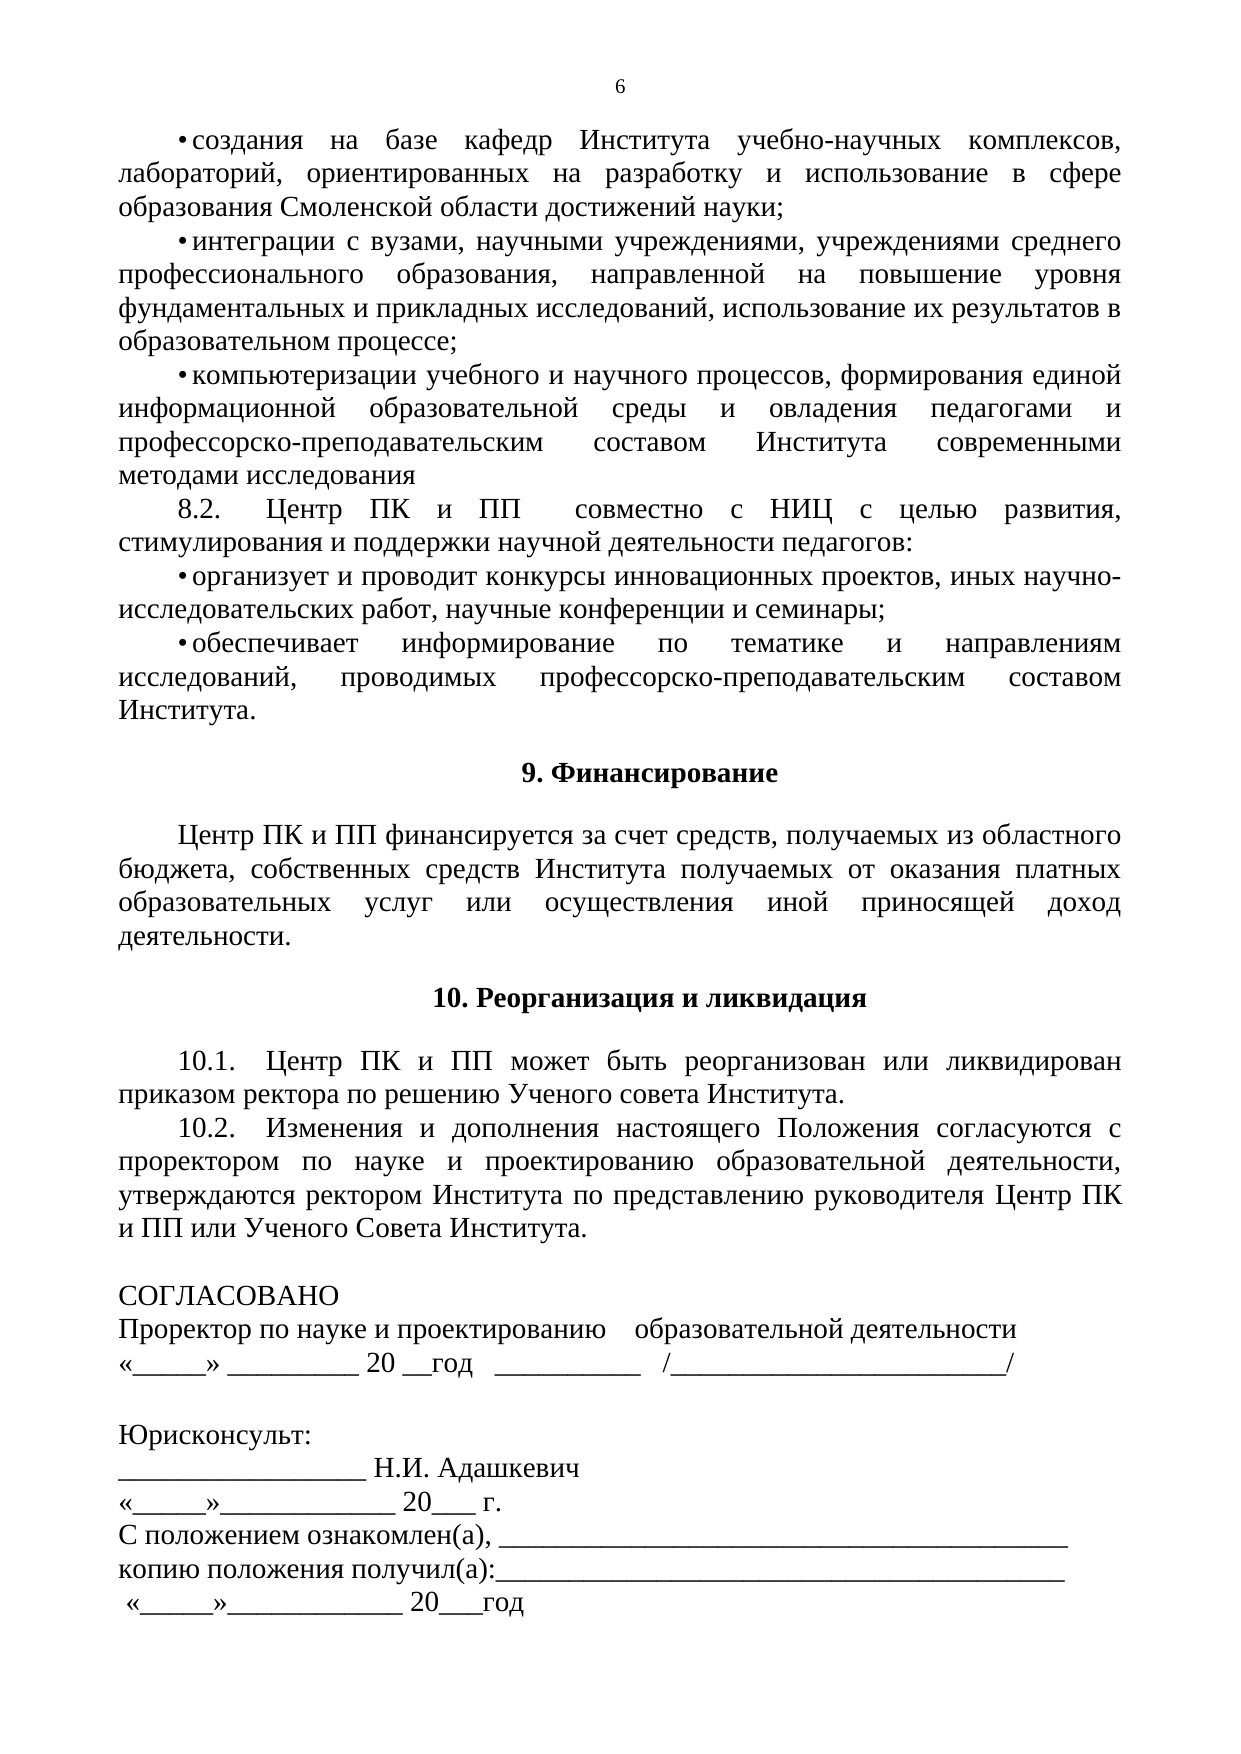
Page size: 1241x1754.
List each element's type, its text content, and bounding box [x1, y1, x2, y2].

text Центр ПК и ПП финансируется за счет средств, получаемых из областного бюджета, собственных средств Института получаемых от оказания платных образовательных услуг или осуществления иной приносящей доход деятельности. [118, 817, 1122, 951]
subtitle Юрисконсульт: [118, 1417, 1122, 1450]
subtitle СОГЛАСОВАНО [118, 1278, 1122, 1311]
list обеспечивает информирование по тематике и направлениям исследований, проводимых профессорско-преподавательским составом Института. [118, 625, 1122, 726]
list Центр ПК и ПП может быть реорганизован или ликвидирован приказом ректора по решению Ученого совета Института. [118, 1043, 1122, 1110]
text «_____» _________ 20 __год __________ /_______________________/ [118, 1345, 1122, 1378]
list Центр ПК и ПП совместно с НИЦ с целью развития, стимулирования и поддержки научной деятельности педагогов: [118, 491, 1122, 558]
text «_____»____________ 20___год [118, 1584, 1122, 1618]
text Проректор по науке и проектированию образовательной деятельности [118, 1311, 1122, 1345]
list компьютеризации учебного и научного процессов, формирования единой информационной образовательной среды и овладения педагогами и профессорско-преподавательским составом Института современными методами исследования [118, 357, 1122, 491]
text 9. Финансирование [118, 755, 1122, 817]
text копию положения получил(а):_______________________________________ [118, 1551, 1122, 1584]
text 10. Реорганизация и ликвидация [118, 981, 1122, 1043]
list интеграции с вузами, научными учреждениями, учреждениями среднего профессионального образования, направленной на повышение уровня фундаментальных и прикладных исследований, использование их результатов в образовательном процессе; [118, 223, 1122, 357]
list Изменения и дополнения настоящего Положения согласуются с проректором по науке и проектированию образовательной деятельности, утверждаются ректором Института по представлению руководителя Центр ПК и ПП или Ученого Совета Института. [118, 1110, 1122, 1244]
text С положением ознакомлен(а), _______________________________________ [118, 1517, 1122, 1551]
list организует и проводит конкурсы инновационных проектов, иных научно-исследовательских работ, научные конференции и семинары; [118, 558, 1122, 625]
list создания на базе кафедр Института учебно-научных комплексов, лабораторий, ориентированных на разработку и использование в сфере образования Смоленской области достижений науки; [118, 122, 1122, 223]
text «_____»____________ 20___ г. [118, 1484, 1122, 1517]
subtitle _________________ Н.И. Адашкевич [118, 1450, 1122, 1484]
